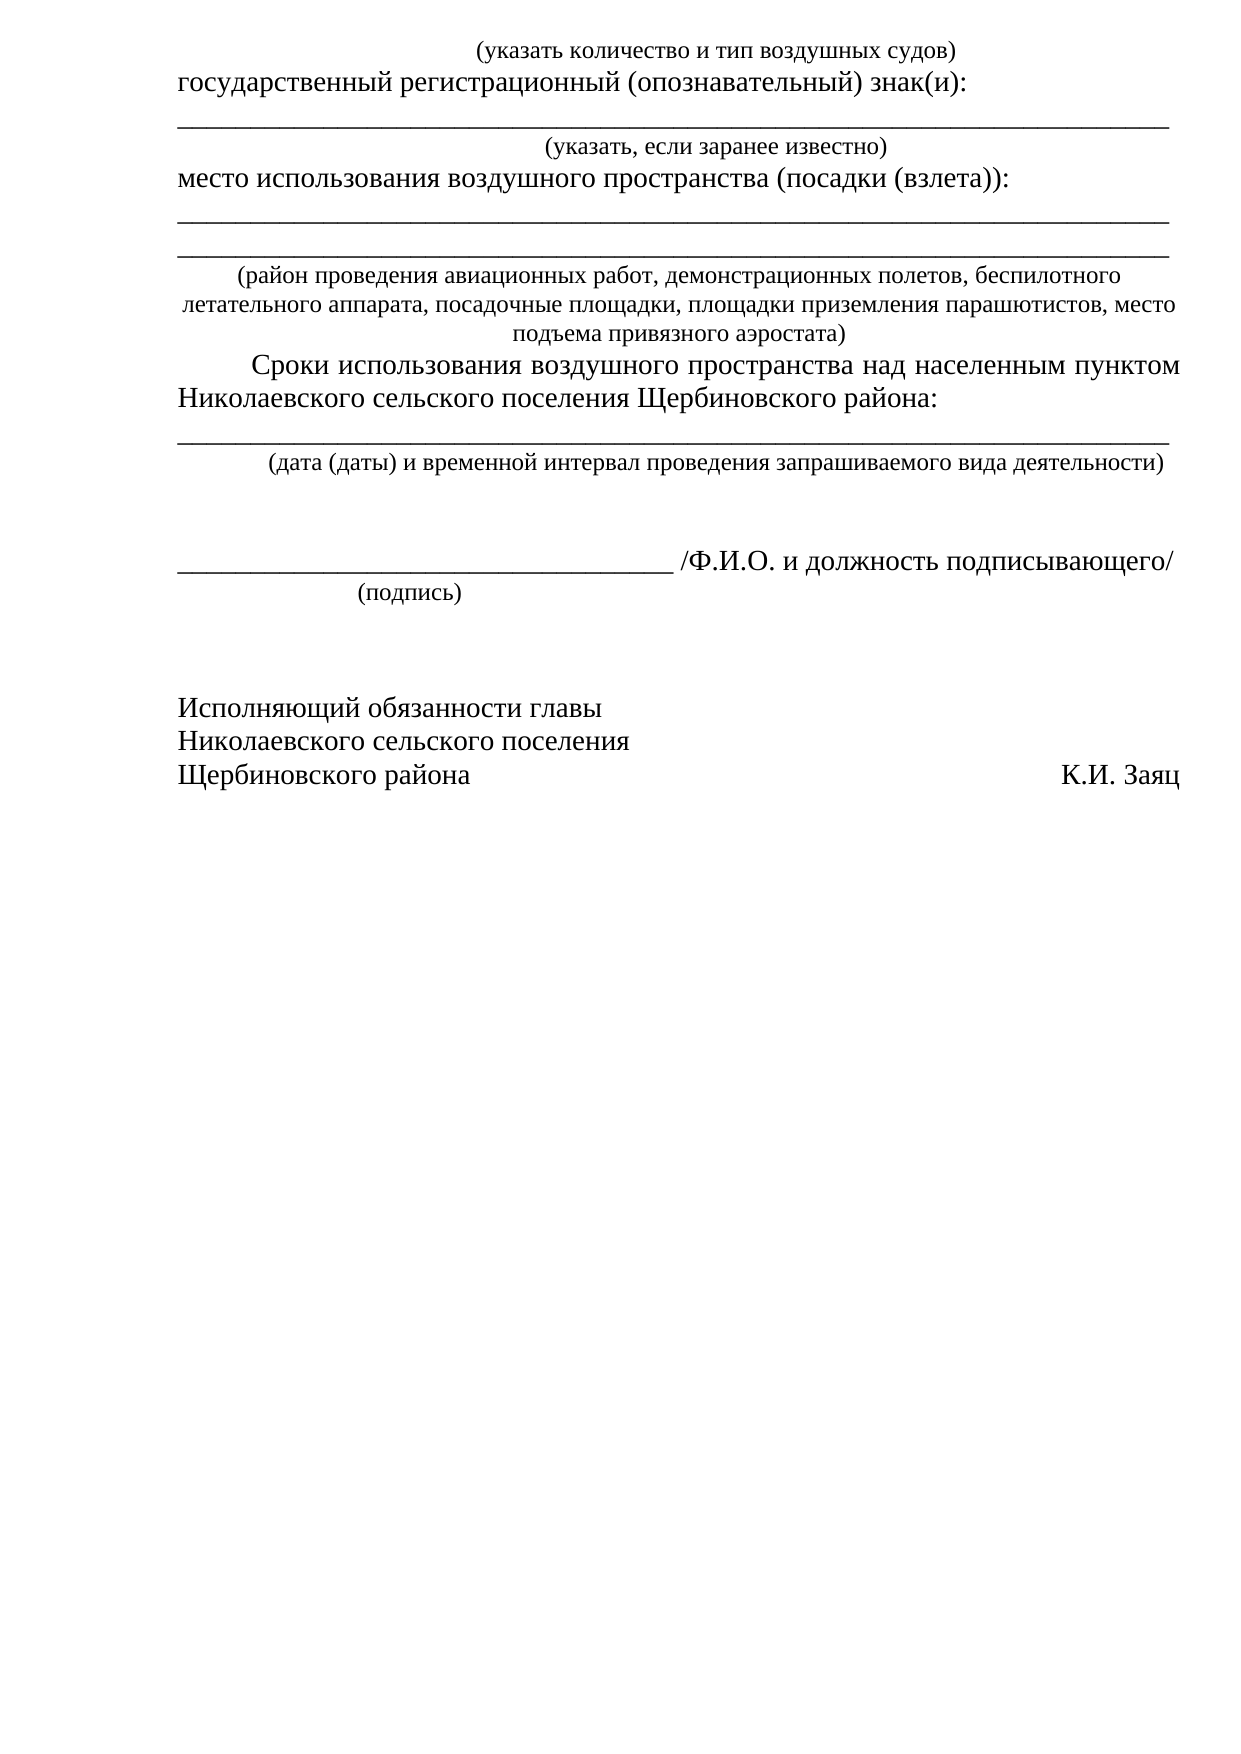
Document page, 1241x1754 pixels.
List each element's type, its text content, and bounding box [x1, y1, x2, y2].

text (район проведения авиационных работ, демонстрационных полетов, беспилотного летательного аппарата, посадочные площадки, площадки приземления парашютистов, место подъема привязного аэростата) [177, 261, 1181, 347]
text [177, 98, 1181, 131]
text (указать, если заранее известно) [177, 131, 1181, 160]
text (подпись) [177, 577, 1181, 606]
text __________________________________ /Ф.И.О. и должность подписывающего/ [177, 543, 1181, 577]
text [177, 193, 1181, 227]
text ____________________________________________________________________ [177, 414, 1181, 447]
text место использования воздушного пространства (посадки (взлета)): [177, 160, 1181, 193]
text Исполняющий обязанности главы [177, 690, 1181, 723]
text Николаевского сельского поселения [177, 723, 1181, 757]
text Щербиновского района К.И. Заяц [177, 757, 1181, 790]
text государственный регистрационный (опознавательный) знак(и): [177, 64, 1181, 98]
text (дата (даты) и временной интервал проведения запрашиваемого вида деятельности) [177, 447, 1181, 476]
text (указать количество и тип воздушных судов) [177, 35, 1181, 64]
text Сроки использования воздушного пространства над населенным пунктом Николаевского сельского поселения Щербиновского района: [177, 347, 1181, 414]
text ____________________________________________________________________ [177, 227, 1181, 261]
